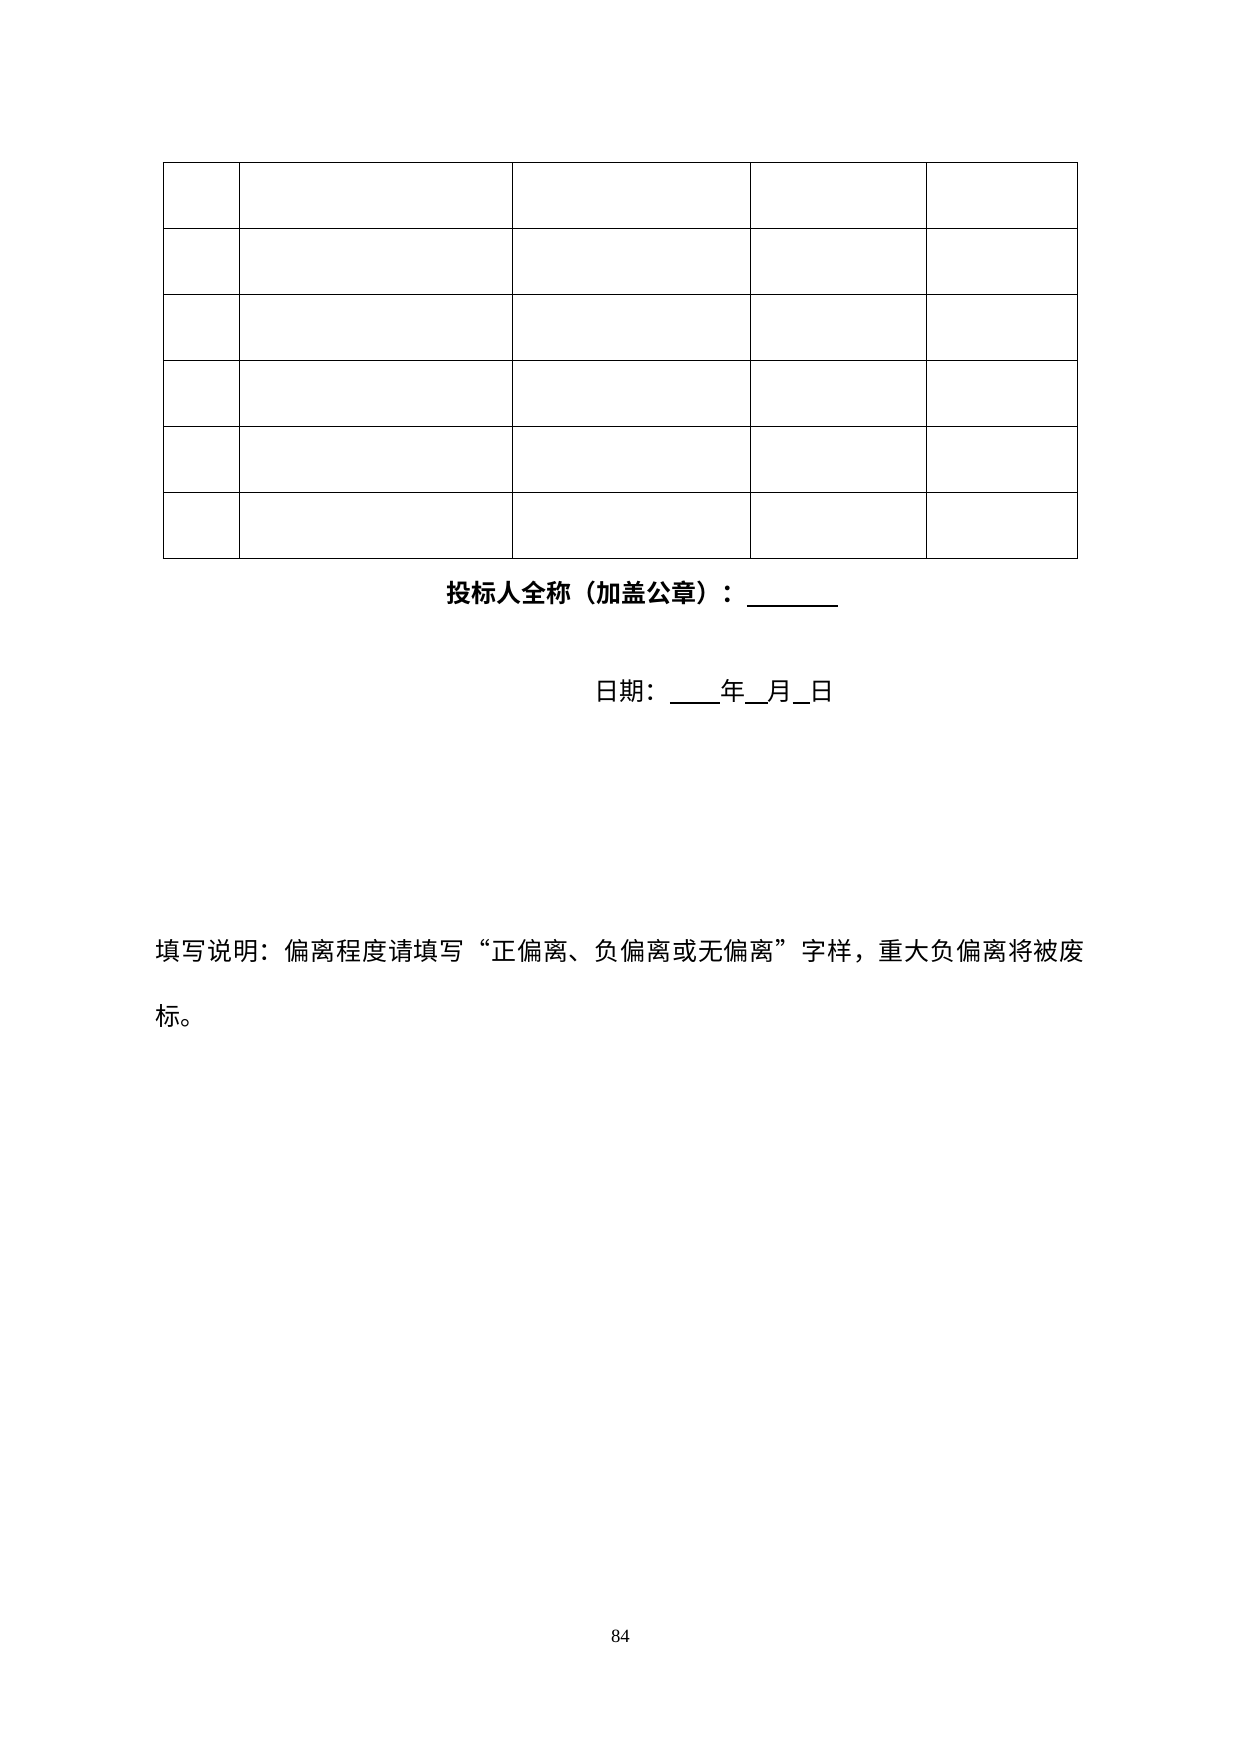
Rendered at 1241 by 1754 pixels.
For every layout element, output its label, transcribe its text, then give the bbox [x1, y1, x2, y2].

table_cell [927, 493, 1077, 558]
table_cell [513, 361, 750, 426]
table_cell [164, 295, 239, 360]
table_cell [927, 295, 1077, 360]
table_cell [927, 361, 1077, 426]
text 投标人全称（加盖公章）： [155, 559, 1085, 624]
table_cell [240, 229, 512, 294]
table_cell [927, 229, 1077, 294]
table_cell [513, 427, 750, 492]
table_cell [164, 427, 239, 492]
table_cell [513, 493, 750, 558]
text 填写说明：偏离程度请填写“正偏离、负偏离或无偏离”字样，重大负偏离将被废标。 [155, 917, 1085, 1047]
table_cell [751, 295, 926, 360]
table_cell [927, 163, 1077, 228]
table_cell [164, 493, 239, 558]
table_cell [240, 427, 512, 492]
table_cell [240, 163, 512, 228]
table_cell [513, 295, 750, 360]
table_cell [513, 229, 750, 294]
table_cell [240, 295, 512, 360]
table_cell [164, 163, 239, 228]
table_cell [240, 493, 512, 558]
table_cell [164, 361, 239, 426]
table_cell [164, 229, 239, 294]
table_cell [751, 427, 926, 492]
table_cell [751, 163, 926, 228]
table_cell [751, 229, 926, 294]
table_cell [240, 361, 512, 426]
table_cell [751, 361, 926, 426]
text 日期： 年 月 日 [155, 657, 1085, 722]
table_cell [927, 427, 1077, 492]
table_cell [513, 163, 750, 228]
table_cell [751, 493, 926, 558]
